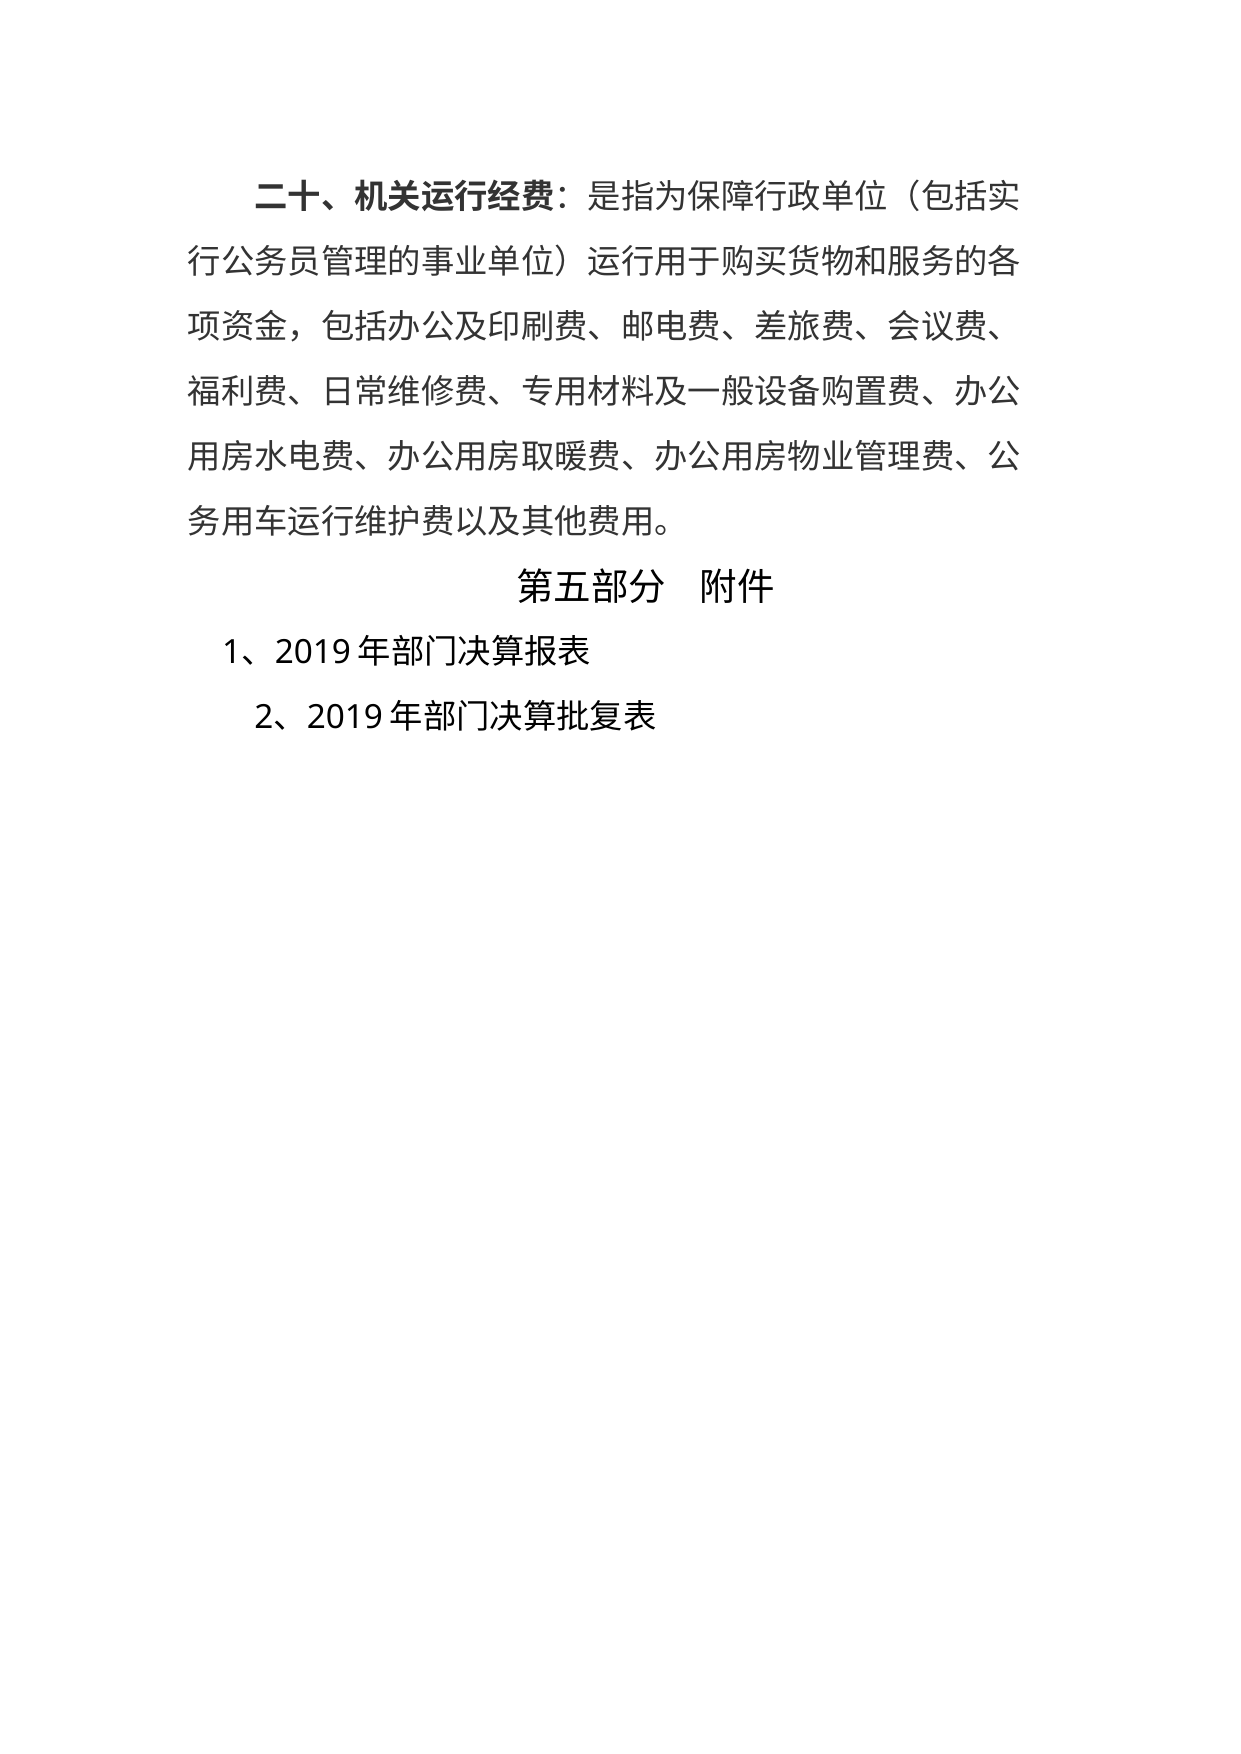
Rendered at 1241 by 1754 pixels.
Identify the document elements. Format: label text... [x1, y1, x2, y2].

text 1、2019年部门决算报表 [187, 617, 1053, 682]
text 第五部分 附件 [187, 552, 1053, 617]
text 二十、机关运行经费：是指为保障行政单位（包括实行公务员管理的事业单位）运行用于购买货物和服务的各项资金，包括办公及印刷费、邮电费、差旅费、会议费、福利费、日常维修费、专用材料及一般设备购置费、办公用房水电费、办公用房取暖费、办公用房物业管理费、公务用车运行维护费以及其他费用。 [187, 162, 1053, 552]
text 2、2019年部门决算批复表 [187, 682, 1053, 747]
